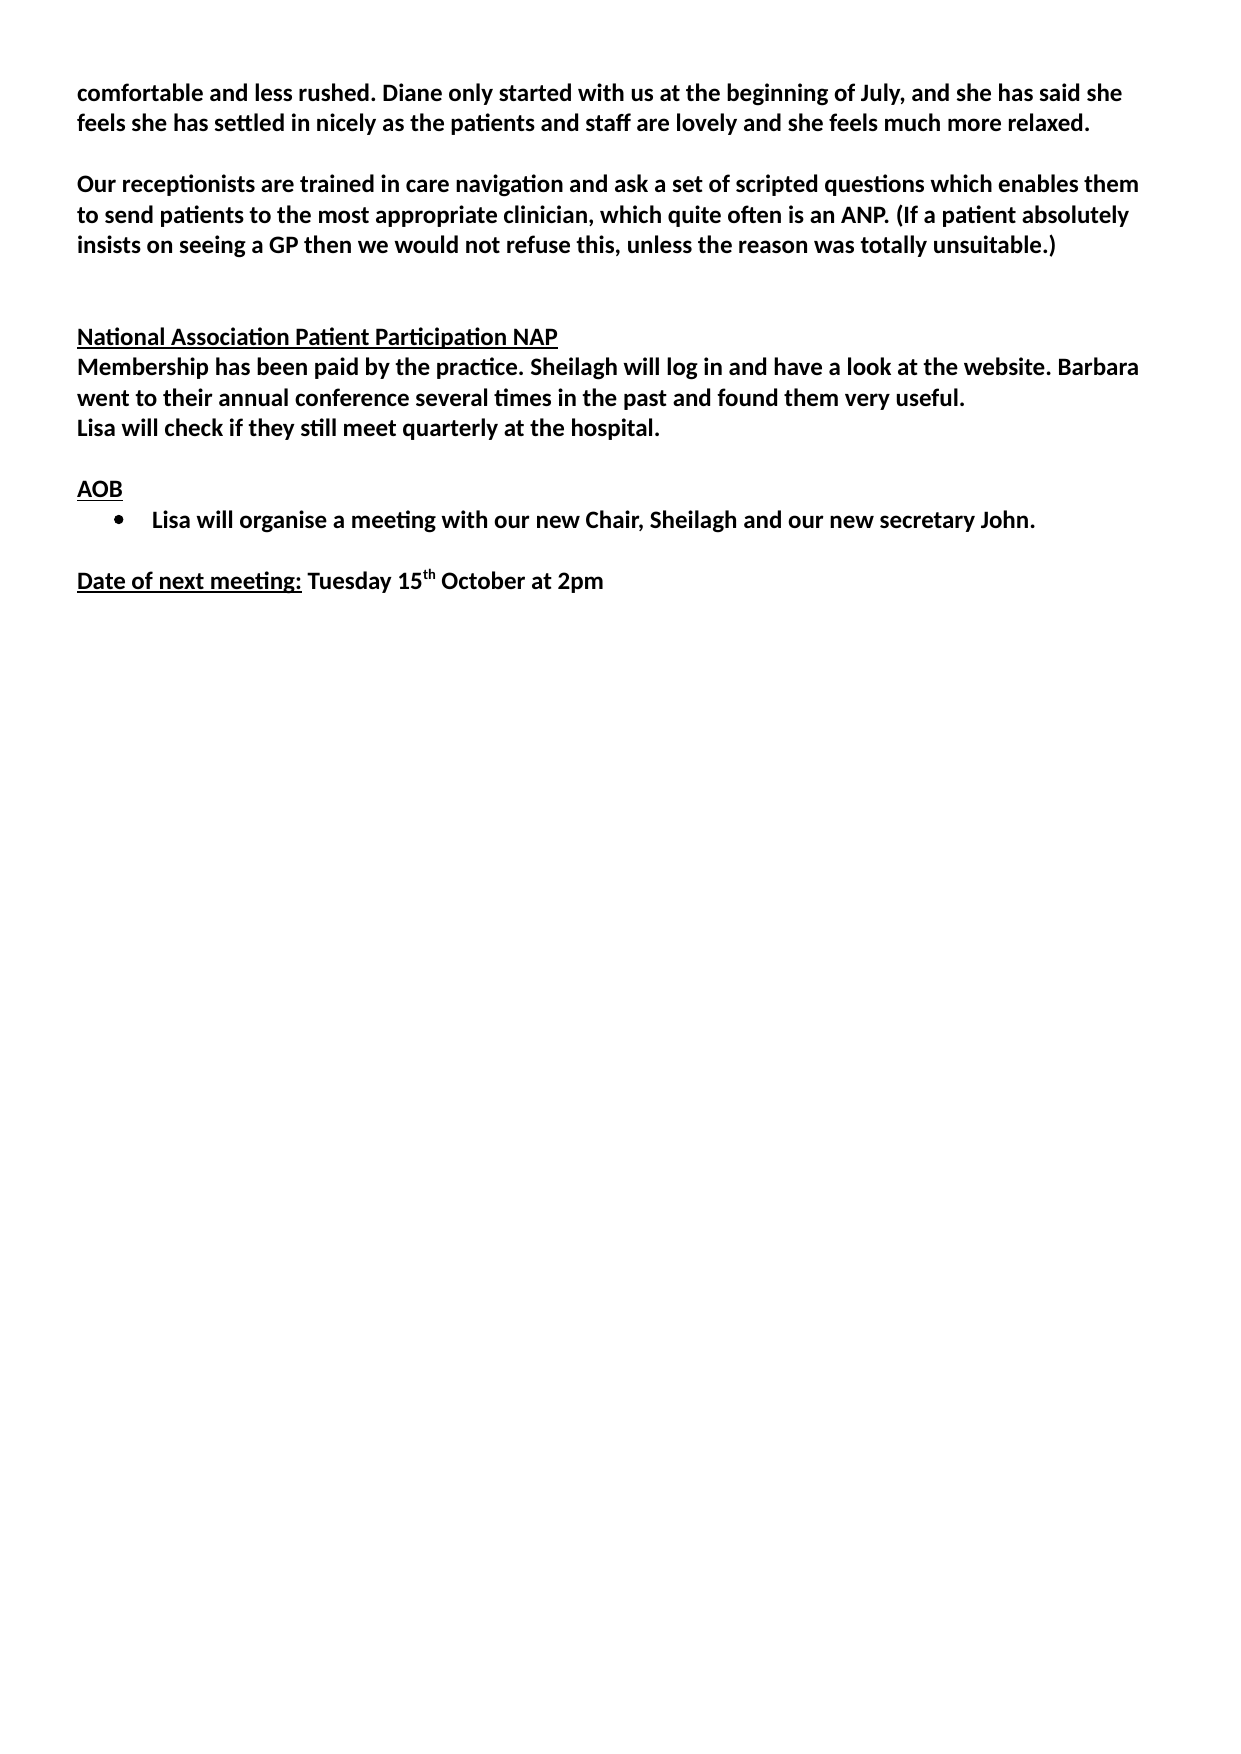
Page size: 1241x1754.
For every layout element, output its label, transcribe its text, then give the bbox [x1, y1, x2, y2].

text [77, 77, 1163, 138]
text Membership has been paid by the practice. Sheilagh will log in and have a look at the website. Barbara went to their annual conference several times in the past and found them very useful. [77, 351, 1163, 412]
text National Association Patient Participation NAP [77, 321, 1163, 351]
text Our receptionists are trained in care navigation and ask a set of scripted questions which enables them to send patients to the most appropriate clinician, which quite often is an ANP. (If a patient absolutely insists on seeing a GP then we would not refuse this, unless the reason was totally unsuitable.) [77, 168, 1163, 260]
text Lisa will check if they still meet quarterly at the hospital. [77, 412, 1163, 443]
list Lisa will organise a meeting with our new Chair, Sheilagh and our new secretary John. [114, 504, 1163, 534]
text Date of next meeting: Tuesday 15th October at 2pm [77, 565, 1163, 596]
text AOB [77, 473, 1163, 504]
